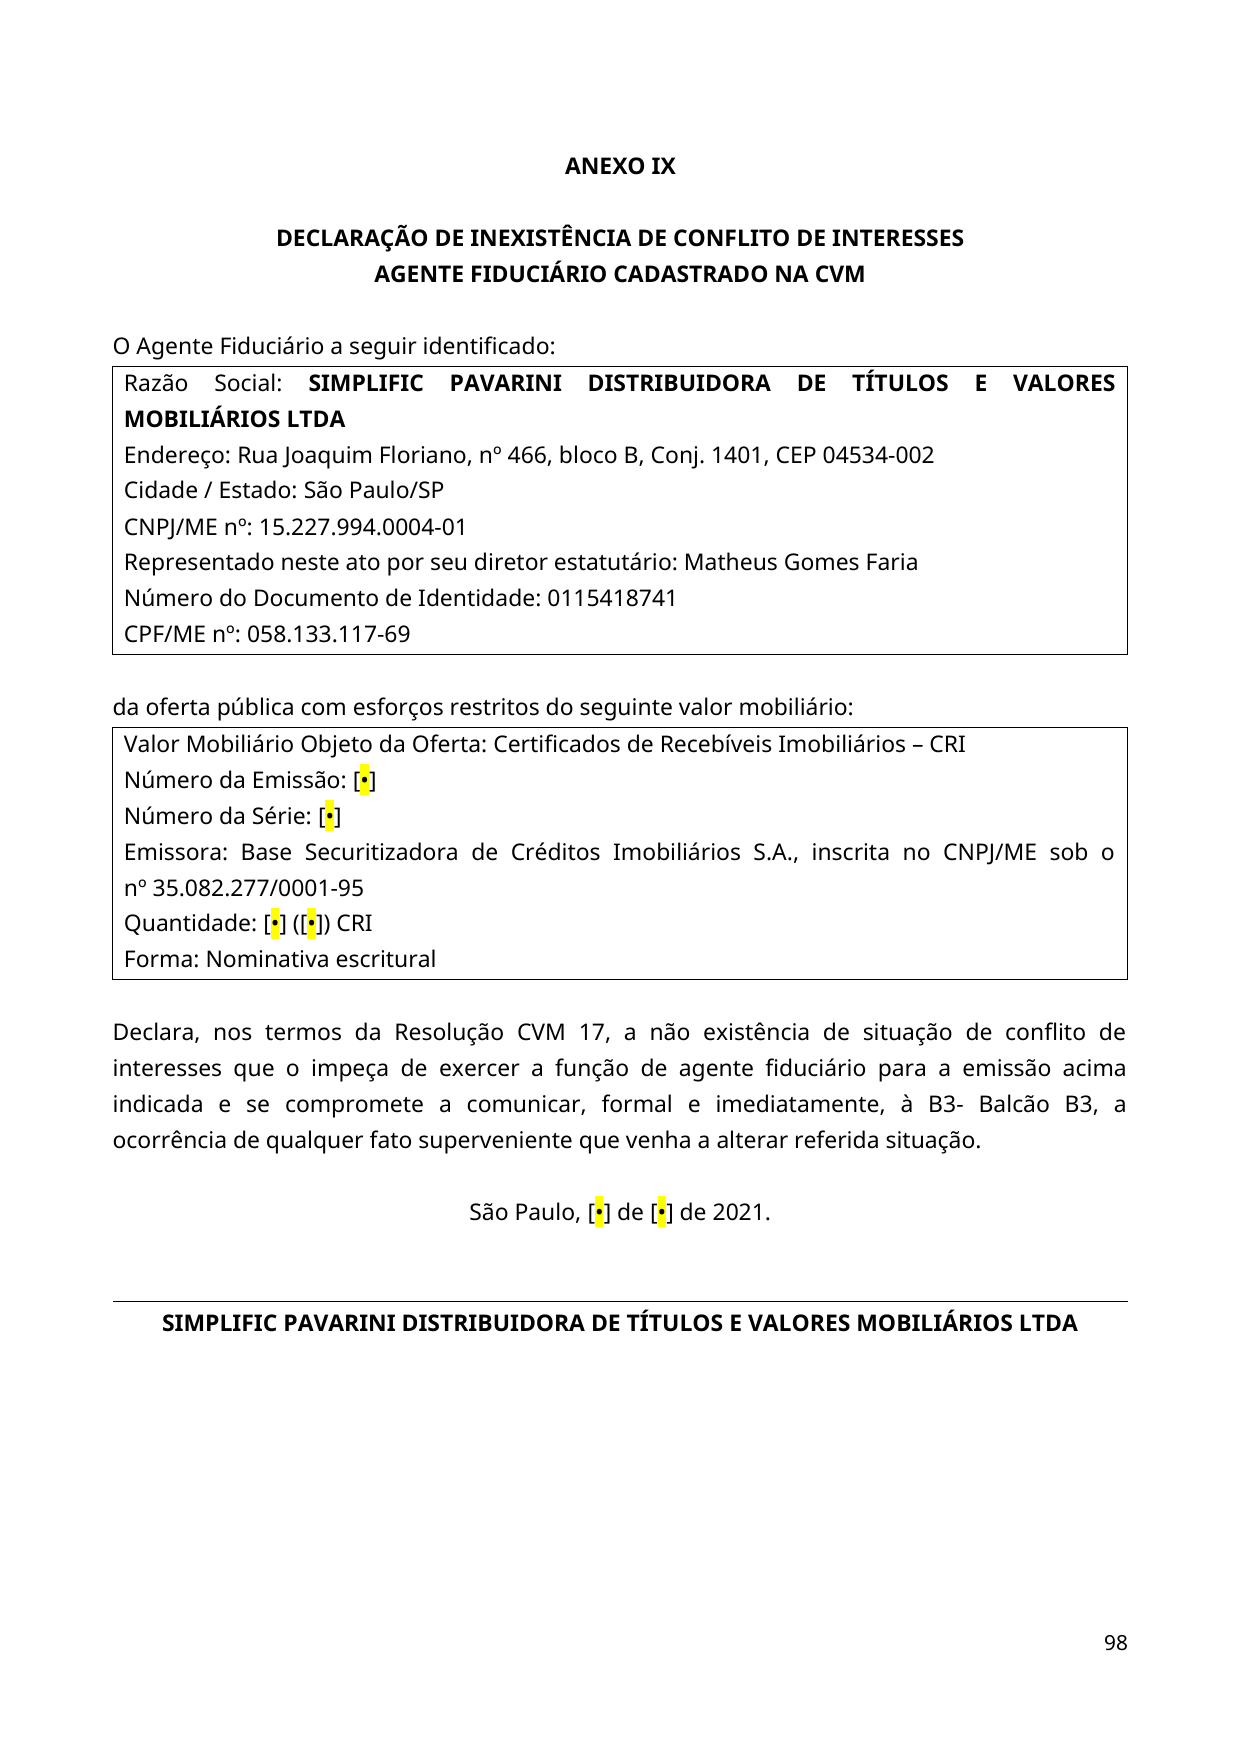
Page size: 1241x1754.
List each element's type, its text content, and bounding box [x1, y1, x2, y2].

text ANEXO IX [112, 150, 1128, 181]
text AGENTE FIDUCIÁRIO CADASTRADO NA CVM [112, 258, 1128, 289]
text São Paulo, [•] de [•] de 2021. [112, 1196, 595, 1227]
text da oferta pública com esforços restritos do seguinte valor mobiliário: [112, 691, 1128, 722]
text Declara, nos termos da Resolução CVM 17, a não existência de situação de conflito de interesses que o impeça de exercer a função de agente fiduciário para a emissão acima indicada e se compromete a comunicar, formal e imediatamente, à B3- Balcão B3, a ocorrência de qualquer fato superveniente que venha a alterar referida situação. [112, 1016, 1128, 1155]
text DECLARAÇÃO DE INEXISTÊNCIA DE CONFLITO DE INTERESSES [112, 222, 1128, 253]
table_header Razão Social: SIMPLIFIC PAVARINI DISTRIBUIDORA DE TÍTULOS E VALORES MOBILIÁRIOS LTDA Endereço: Rua Joaquim Floriano, nº 466, bloco B, Conj. 1401, CEP 04534-002 Cidade / Estado: São Paulo/SP CNPJ/ME nº: 15.227.994.0004-01 Representado neste ato por seu diretor estatutário: Matheus Gomes Faria Número do Documento de Identidade: 0115418741 CPF/ME nº: 058.133.117-69 [113, 367, 1127, 654]
text SIMPLIFIC PAVARINI DISTRIBUIDORA DE TÍTULOS E VALORES MOBILIÁRIOS LTDA [112, 1306, 1128, 1338]
table_header Valor Mobiliário Objeto da Oferta: Certificados de Recebíveis Imobiliários – CRI Número da Emissão: [•] Número da Série: [•] Emissora: Base Securitizadora de Créditos Imobiliários S.A., inscrita no CNPJ/ME sob o nº 35.082.277/0001-95 Quantidade: [•] ([•]) CRI Forma: Nominativa escritural [113, 728, 1127, 979]
text O Agente Fiduciário a seguir identificado: [112, 330, 1128, 361]
text São Paulo, [•] de [•] de 2021. [666, 1196, 1128, 1227]
